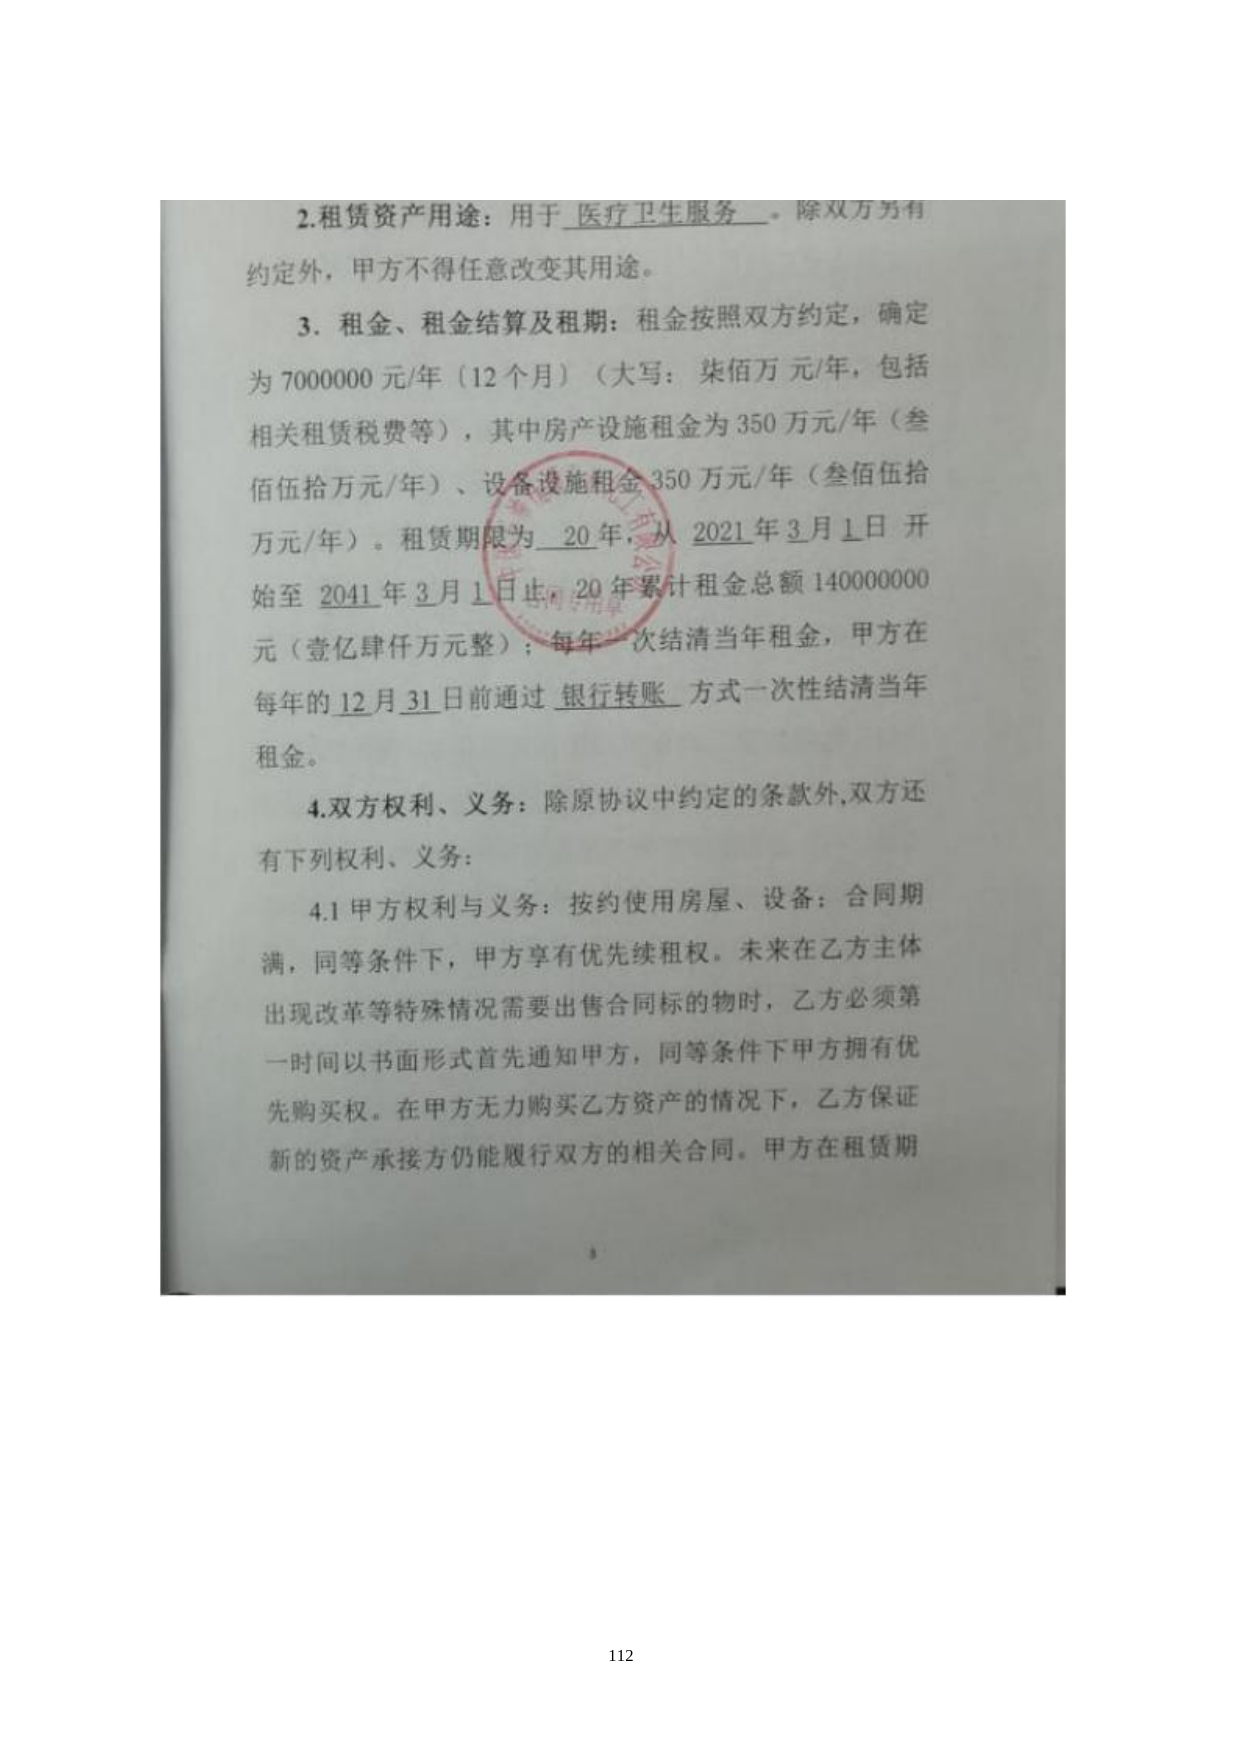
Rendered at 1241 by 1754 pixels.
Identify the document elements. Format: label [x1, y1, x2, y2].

picture [159, 200, 1066, 1297]
